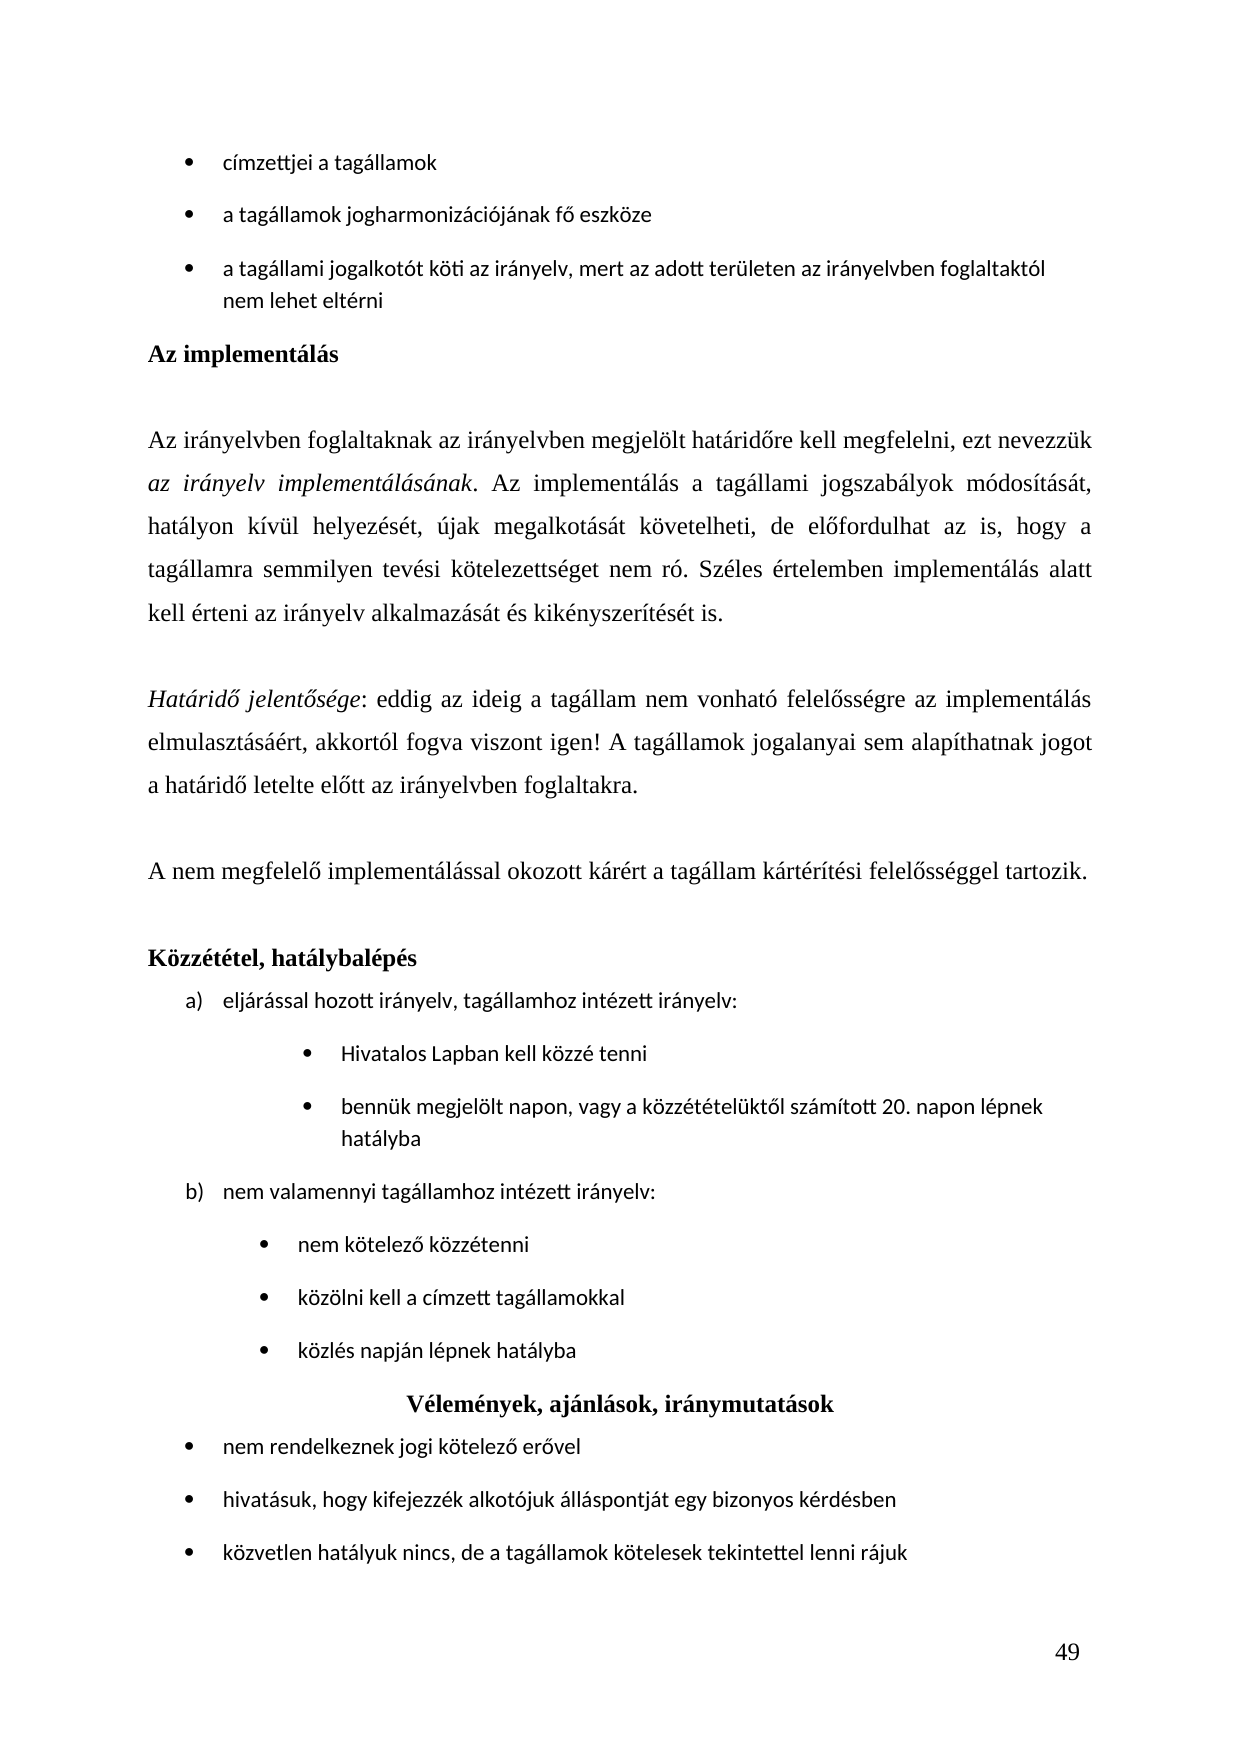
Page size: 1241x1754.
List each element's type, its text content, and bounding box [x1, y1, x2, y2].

list Hivatalos Lapban kell közzé tenni [303, 1039, 1093, 1067]
text Az irányelvben foglaltaknak az irányelvben megjelölt határidőre kell megfelelni, ezt nevezzük az irányelv implementálásának. Az implementálás a tagállami jogszabályok módosítását, hatályon kívül helyezését, újak megalkotását követelheti, de előfordulhat az is, hogy a tagállamra semmilyen tevési kötelezettséget nem ró. Széles értelemben implementálás alatt kell érteni az irányelv alkalmazását és kikényszerítését is. [148, 425, 1093, 626]
list címzettjei a tagállamok [185, 148, 1093, 176]
text Az implementálás [148, 339, 1093, 368]
text Vélemények, ajánlások, iránymutatások [148, 1389, 1093, 1418]
list a tagállamok jogharmonizációjának fő eszköze [185, 201, 1093, 229]
list hivatásuk, hogy kifejezzék alkotójuk álláspontját egy bizonyos kérdésben [185, 1485, 1093, 1513]
list a tagállami jogalkotót köti az irányelv, mert az adott területen az irányelvben foglaltaktól nem lehet eltérni [185, 254, 1093, 314]
list közvetlen hatályuk nincs, de a tagállamok kötelesek tekintettel lenni rájuk [185, 1538, 1093, 1566]
text A nem megfelelő implementálással okozott kárért a tagállam kártérítési felelősséggel tartozik. [148, 856, 1093, 885]
list közölni kell a címzett tagállamokkal [260, 1283, 1093, 1311]
list nem rendelkeznek jogi kötelező erővel [185, 1432, 1093, 1460]
list bennük megjelölt napon, vagy a közzétételüktől számított 20. napon lépnek hatályba [303, 1092, 1093, 1152]
list eljárással hozott irányelv, tagállamhoz intézett irányelv: [185, 986, 1093, 1014]
list nem valamennyi tagállamhoz intézett irányelv: [185, 1177, 1093, 1205]
text Közzététel, hatálybalépés [148, 943, 1093, 971]
text Határidő jelentősége: eddig az ideig a tagállam nem vonható felelősségre az implementálás elmulasztásáért, akkortól fogva viszont igen! A tagállamok jogalanyai sem alapíthatnak jogot a határidő letelte előtt az irányelvben foglaltakra. [148, 684, 1093, 799]
list közlés napján lépnek hatályba [260, 1336, 1093, 1364]
list nem kötelező közzétenni [260, 1230, 1093, 1258]
